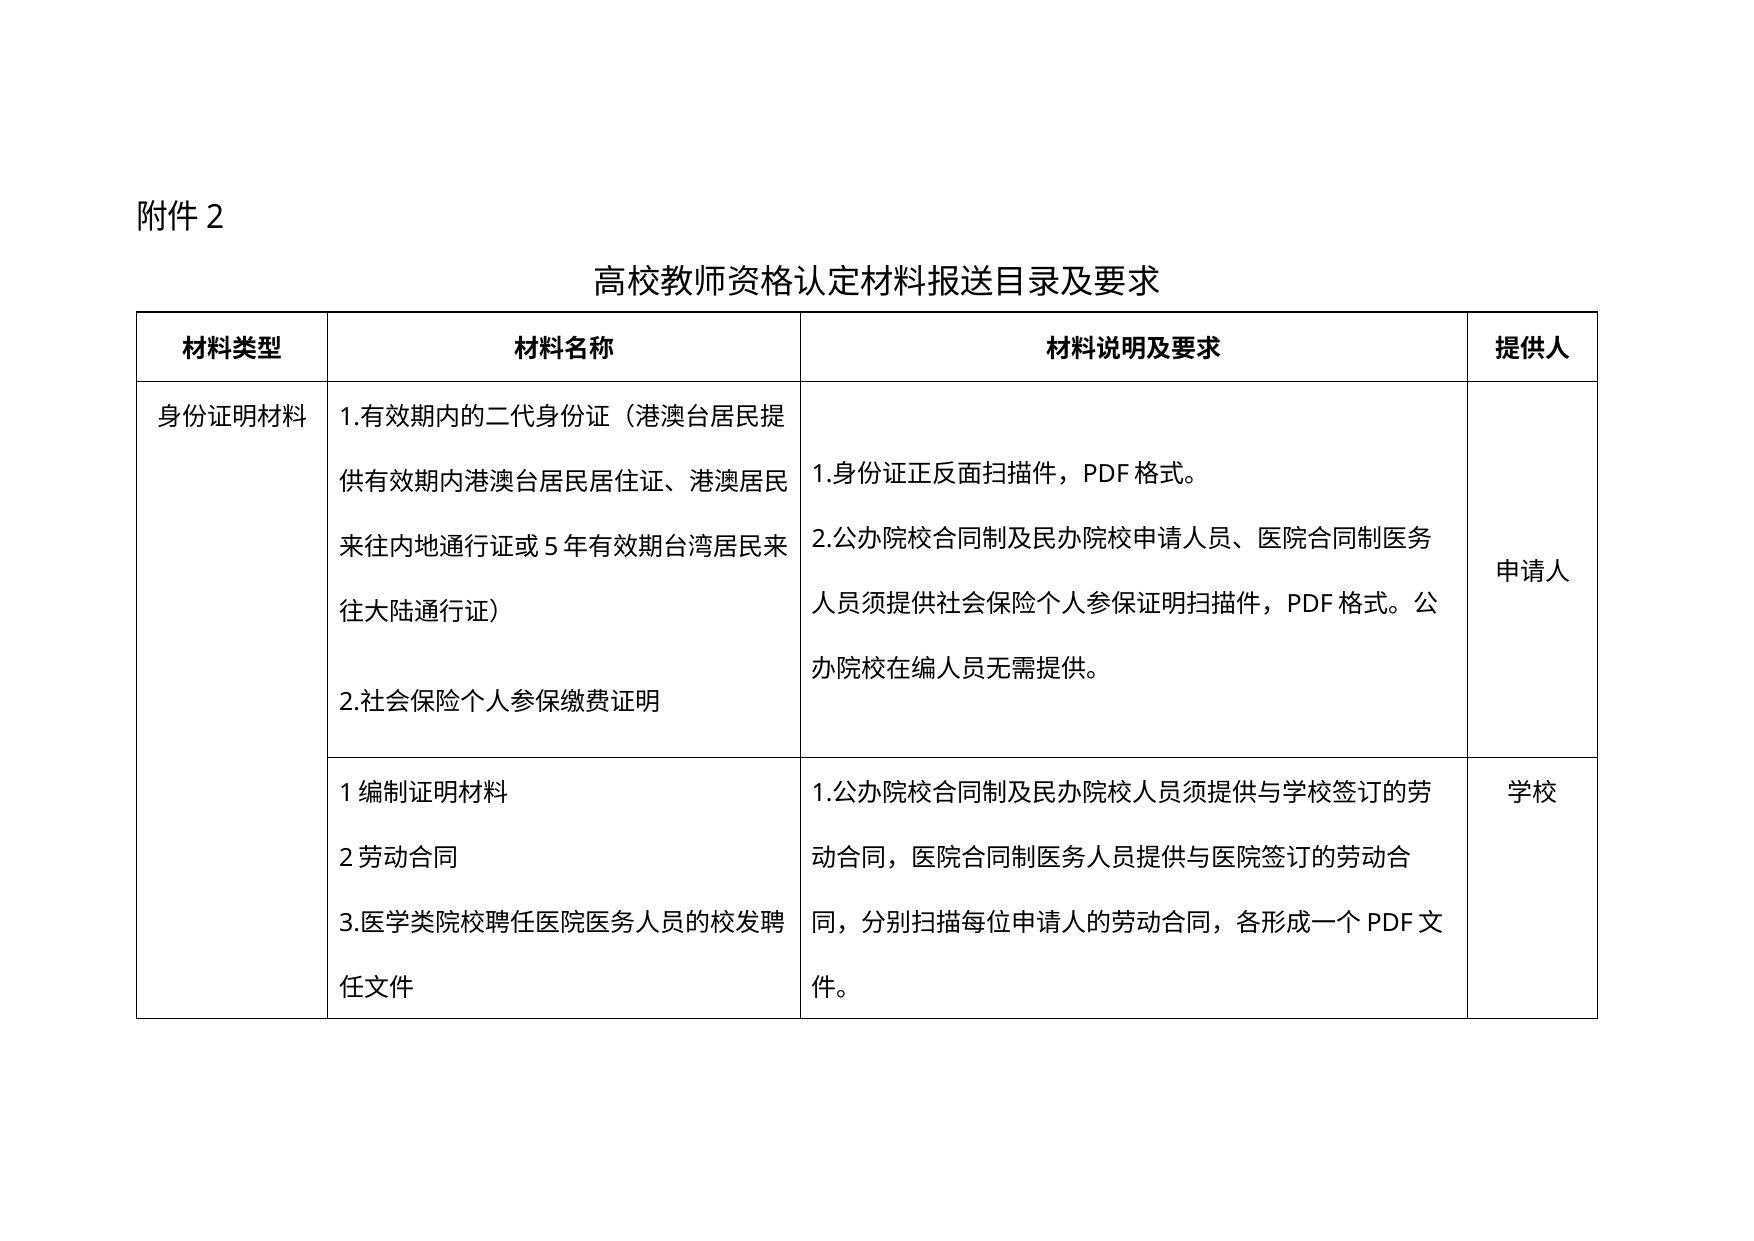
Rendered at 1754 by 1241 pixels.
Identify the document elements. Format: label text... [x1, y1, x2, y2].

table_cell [801, 758, 1467, 1018]
table_header 材料说明及要求 [801, 313, 1467, 381]
text 附件2 [136, 181, 1618, 246]
table_cell 申请人 [1468, 382, 1597, 757]
table_cell 身份证明材料 [137, 382, 327, 1018]
table_header 材料名称 [328, 313, 800, 381]
text 高校教师资格认定材料报送目录及要求 [136, 246, 1618, 311]
table_cell 学校 [1468, 758, 1597, 1018]
table_cell 1.有效期内的二代身份证（港澳台居民提供有效期内港澳台居民居住证、港澳居民来往内地通行证或5年有效期台湾居民来往大陆通行证） 2.社会保险个人参保缴费证明 [328, 382, 800, 757]
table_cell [328, 758, 800, 1018]
table_cell 1.身份证正反面扫描件，PDF格式。 2.公办院校合同制及民办院校申请人员、医院合同制医务人员须提供社会保险个人参保证明扫描件，PDF格式。公办院校在编人员无需提供。 [801, 382, 1467, 757]
table_header 提供人 [1468, 313, 1597, 381]
table_header 材料类型 [137, 313, 327, 381]
